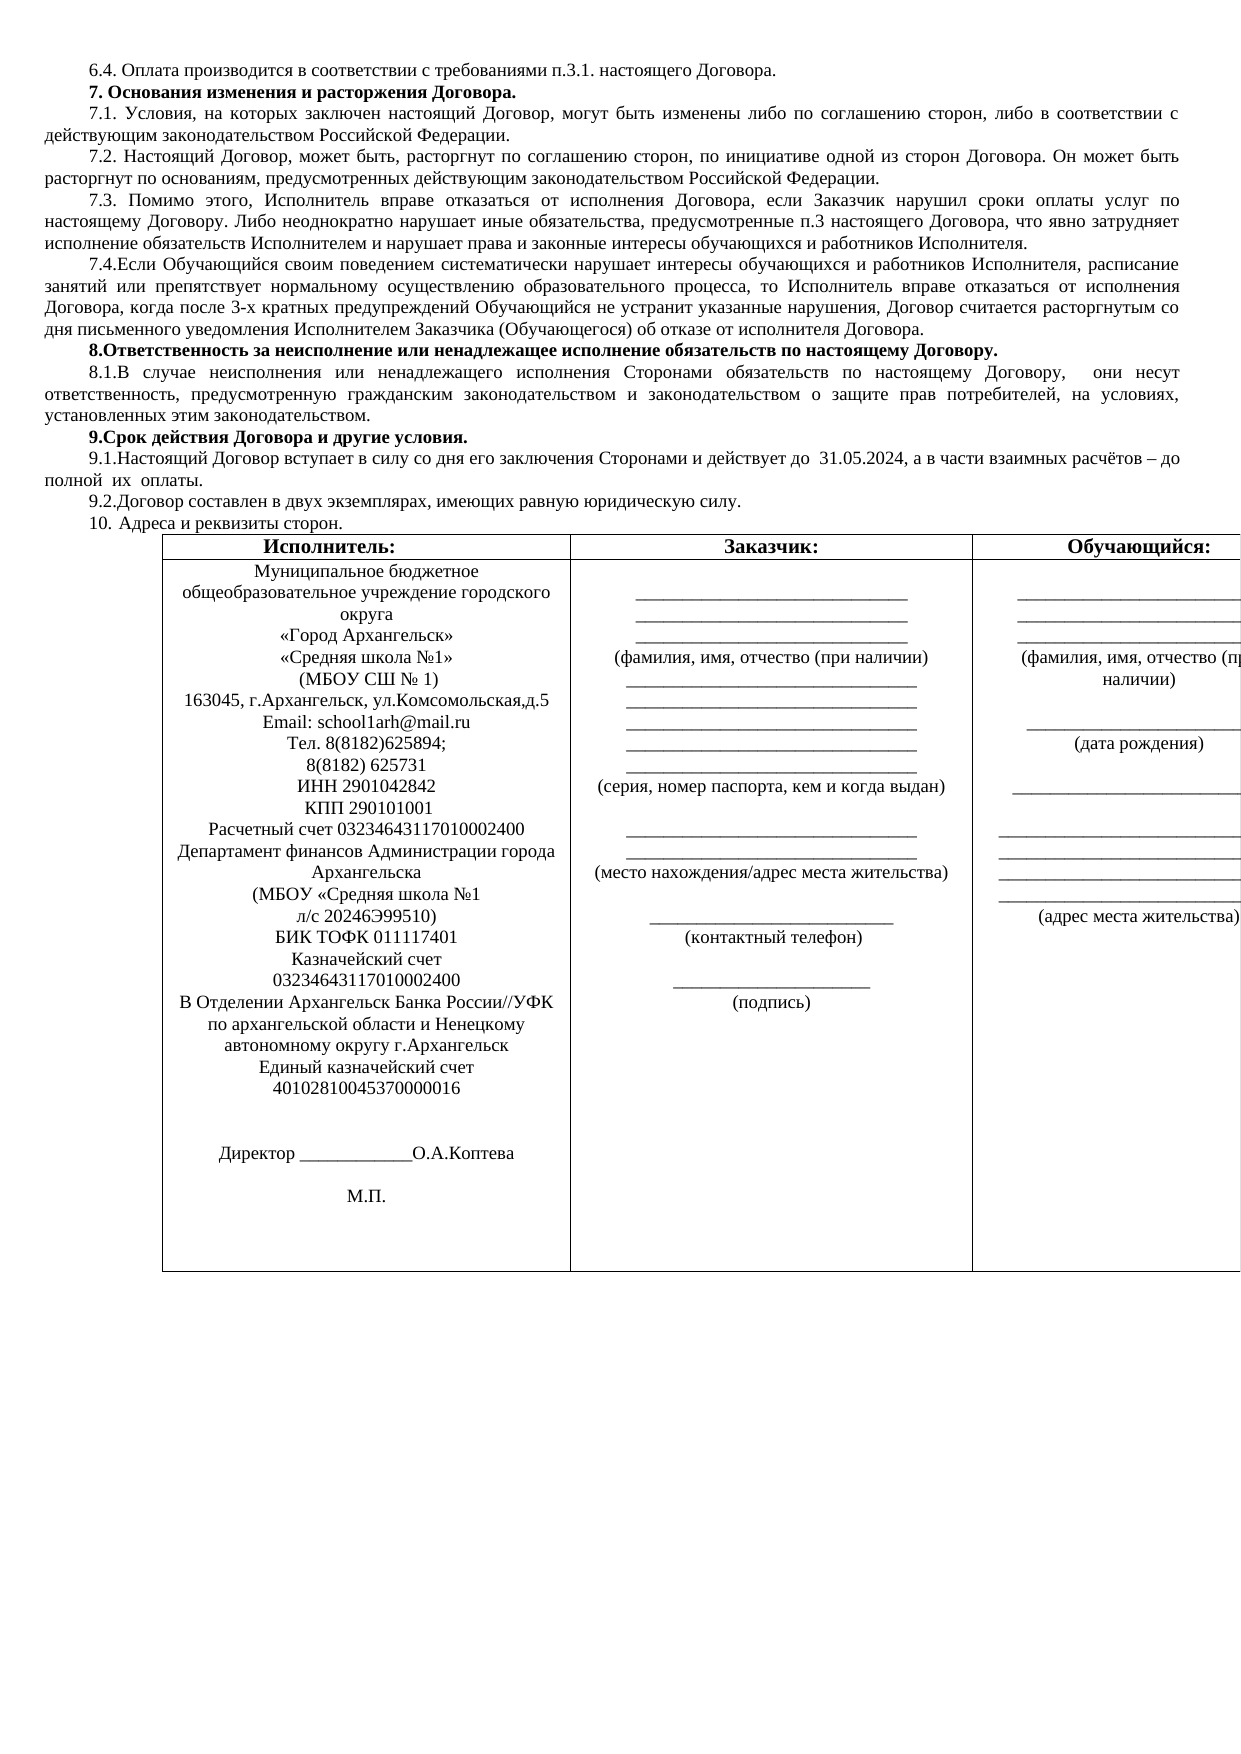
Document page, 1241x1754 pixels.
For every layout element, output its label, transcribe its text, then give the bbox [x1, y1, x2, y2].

table_cell __________________________ __________________________ __________________________ (фамилия, имя, отчество (при наличии) ________________________ (дата рождения) ___________________________ ______________________________ ______________________________ ______________________________ ______________________________ (адрес места жительства) [973, 560, 1240, 1271]
text 7.1. Условия, на которых заключен настоящий Договор, могут быть изменены либо по соглашению сторон, либо в соответствии с действующим законодательством Российской Федерации. [44, 102, 1181, 145]
table_header Заказчик: [571, 535, 972, 558]
text 9.1.Настоящий Договор вступает в силу со дня его заключения Сторонами и действует до 31.05.2024, а в части взаимных расчётов – до полной их оплаты. [44, 447, 1181, 490]
text 8.1.В случае неисполнения или ненадлежащего исполнения Сторонами обязательств по настоящему Договору, они несут ответственность, предусмотренную гражданским законодательством и законодательством о защите прав потребителей, на условиях, установленных этим законодательством. [44, 361, 1181, 426]
text 7.3. Помимо этого, Исполнитель вправе отказаться от исполнения Договора, если Заказчик нарушил сроки оплаты услуг по настоящему Договору. Либо неоднократно нарушает иные обязательства, предусмотренные п.3 настоящего Договора, что явно затрудняет исполнение обязательств Исполнителем и нарушает права и законные интересы обучающихся и работников Исполнителя. [44, 188, 1181, 253]
text 7.2. Настоящий Договор, может быть, расторгнут по соглашению сторон, по инициативе одной из сторон Договора. Он может быть расторгнут по основаниям, предусмотренных действующим законодательством Российской Федерации. [44, 145, 1181, 188]
text 9.Срок действия Договора и другие условия. [44, 426, 1181, 447]
table_cell _____________________________ _____________________________ _____________________________ (фамилия, имя, отчество (при наличии) _______________________________ _______________________________ _______________________________ _______________________________ _______________________________ (серия, номер паспорта, кем и когда выдан) _______________________________ _______________________________ (место нахождения/адрес места жительства) __________________________ (контактный телефон) _____________________ (подпись) [571, 560, 972, 1271]
text 7.4.Если Обучающийся своим поведением систематически нарушает интересы обучающихся и работников Исполнителя, расписание занятий или препятствует нормальному осуществлению образовательного процесса, то Исполнитель вправе отказаться от исполнения Договора, когда после 3-х кратных предупреждений Обучающийся не устранит указанные нарушения, Договор считается расторгнутым со дня письменного уведомления Исполнителем Заказчика (Обучающегося) об отказе от исполнителя Договора. [44, 253, 1181, 339]
text 8.Ответственность за неисполнение или ненадлежащее исполнение обязательств по настоящему Договору. [44, 339, 1181, 361]
table_cell Муниципальное бюджетное общеобразовательное учреждение городского округа «Город Архангельск» «Средняя школа №1» (МБОУ СШ № 1) .Архангельск, ул.Комсомольская,д.5 Email: school1arh@mail.ru Тел. 8(8182)625894; 8(8182) 625731 ИНН 2901042842 КПП 290101001 Расчетный счет 03234643117010002400 Департамент финансов Администрации города Архангельска (МБОУ «Средняя школа №1 л/с 20246Э99510) БИК ТОФК 011117401 Казначейский счет 03234643117010002400 В Отделении Архангельск Банка России//УФК по архангельской области и Ненецкому автономному округу г.Архангельск Единый казначейский счет 40102810045370000016 Директор ____________О.А.Коптева М.П. [163, 560, 570, 1271]
text 9.2.Договор составлен в двух экземплярах, имеющих равную юридическую силу. [44, 490, 1181, 512]
text 7. Основания изменения и расторжения Договора. [44, 81, 1181, 102]
table_header Исполнитель: [163, 535, 570, 558]
text 6.4. Оплата производится в соответствии с требованиями п.3.1. настоящего Договора. [44, 59, 1181, 81]
text 10. Адреса и реквизиты сторон. [44, 512, 1181, 533]
table_header Обучающийся: [973, 535, 1240, 558]
